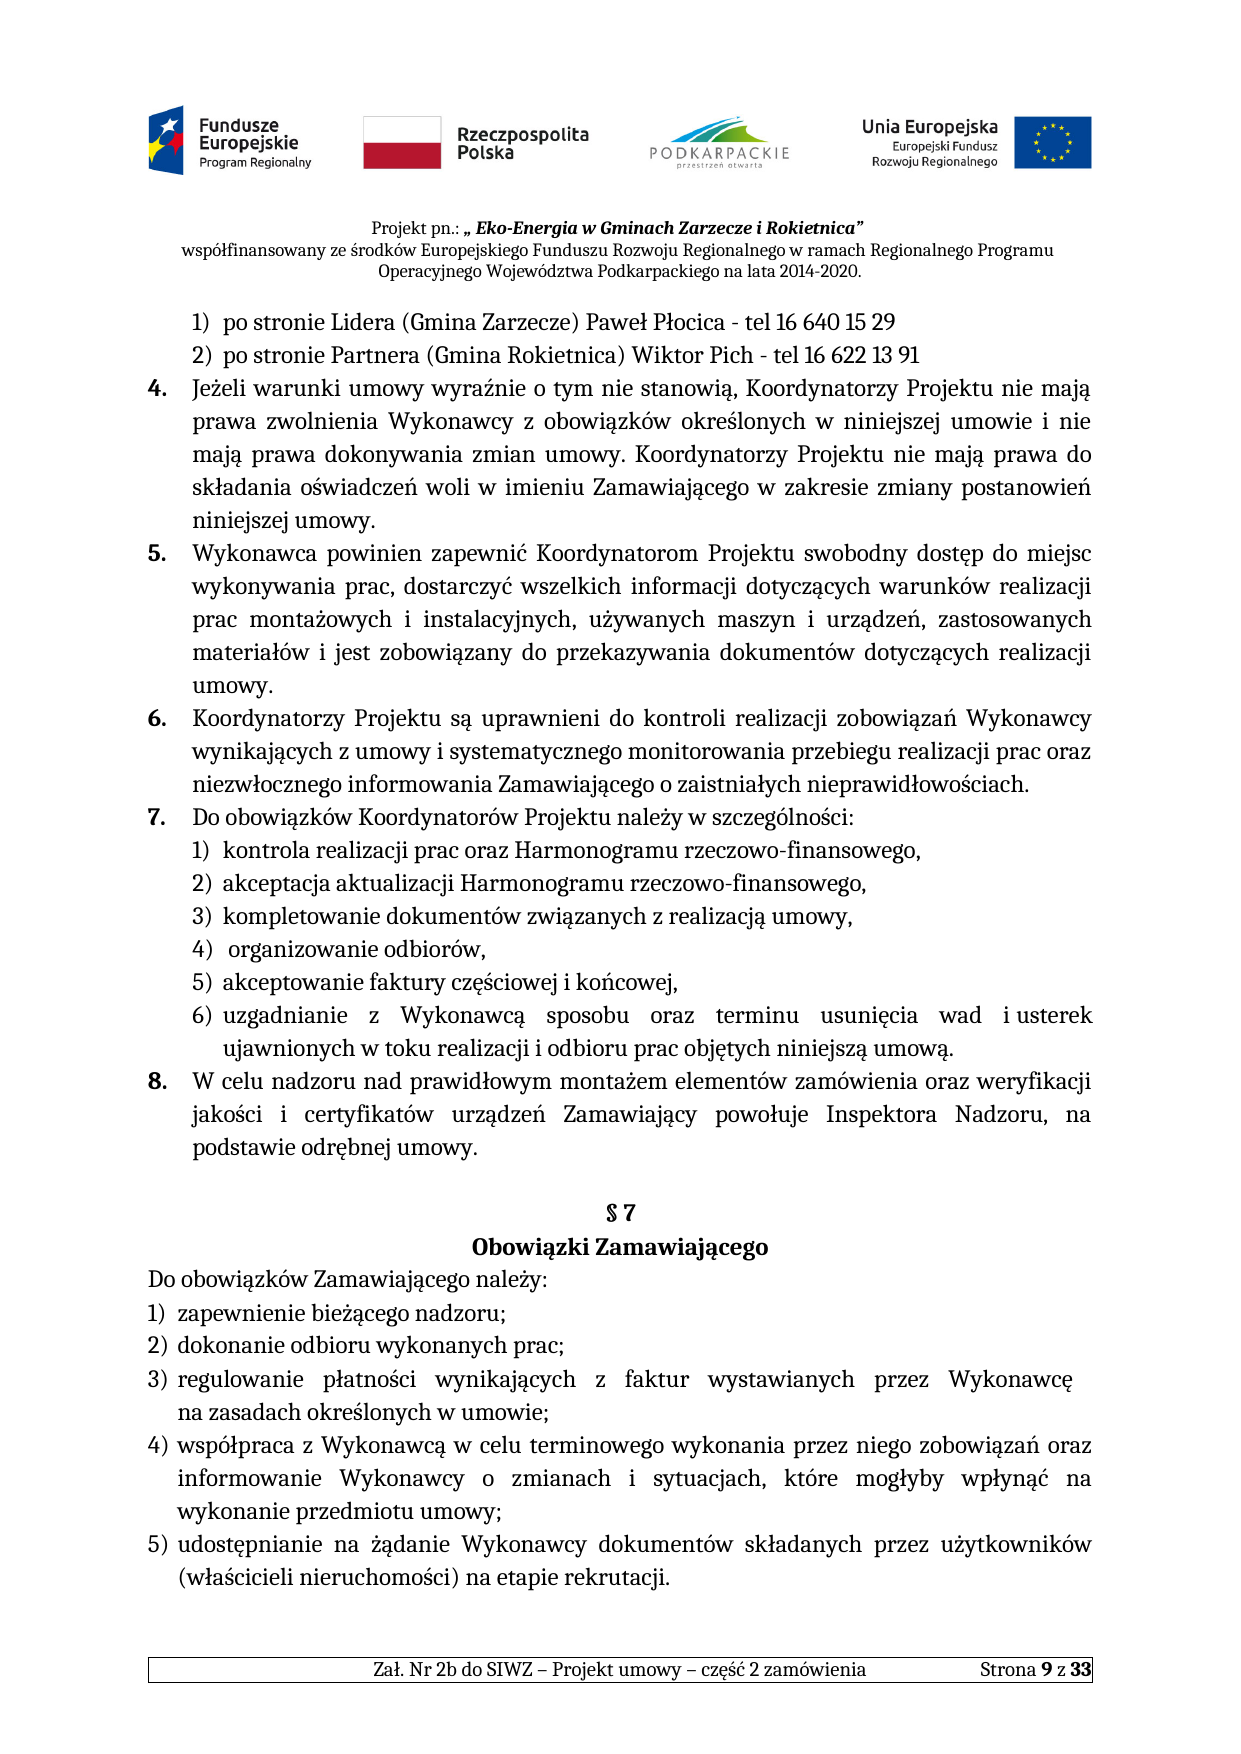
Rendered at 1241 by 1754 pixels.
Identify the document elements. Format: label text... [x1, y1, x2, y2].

list Do obowiązków Koordynatorów Projektu należy w szczególności: [148, 803, 1093, 832]
list współpraca z Wykonawcą w celu terminowego wykonania przez niego zobowiązań oraz informowanie Wykonawcy o zmianach i sytuacjach, które mogłyby wpłynąć na wykonanie przedmiotu umowy; [148, 1431, 1093, 1525]
list organizowanie odbiorów, [192, 935, 1093, 964]
list kompletowanie dokumentów związanych z realizacją umowy, [192, 902, 1093, 931]
text Do obowiązków Zamawiającego należy: [148, 1265, 1093, 1294]
picture [148, 105, 1092, 175]
list kontrola realizacji prac oraz Harmonogramu rzeczowo-finansowego, [192, 836, 1093, 865]
list po stronie Partnera (Gmina Rokietnica) Wiktor Pich - tel 16 622 13 91 [192, 341, 1093, 369]
list po stronie Lidera (Gmina Zarzecze) Paweł Płocica - tel 16 640 15 29 [192, 308, 1093, 337]
list Wykonawca powinien zapewnić Koordynatorom Projektu swobodny dostęp do miejsc wykonywania prac, dostarczyć wszelkich informacji dotyczących warunków realizacji prac montażowych i instalacyjnych, używanych maszyn i urządzeń, zastosowanych materiałów i jest zobowiązany do przekazywania dokumentów dotyczących realizacji umowy. [148, 539, 1093, 700]
list akceptacja aktualizacji Harmonogramu rzeczowo-finansowego, [192, 869, 1093, 898]
text Obowiązki Zamawiającego [148, 1232, 1093, 1261]
list Koordynatorzy Projektu są uprawnieni do kontroli realizacji zobowiązań Wykonawcy wynikających z umowy i systematycznego monitorowania przebiegu realizacji prac oraz niezwłocznego informowania Zamawiającego o zaistniałych nieprawidłowościach. [148, 704, 1093, 799]
list uzgadnianie z Wykonawcą sposobu oraz terminu usunięcia wad i usterek ujawnionych w toku realizacji i odbioru prac objętych niniejszą umową. [192, 1001, 1093, 1063]
list Jeżeli warunki umowy wyraźnie o tym nie stanowią, Koordynatorzy Projektu nie mają prawa zwolnienia Wykonawcy z obowiązków określonych w niniejszej umowie i nie mają prawa dokonywania zmian umowy. Koordynatorzy Projektu nie mają prawa do składania oświadczeń woli w imieniu Zamawiającego w zakresie zmiany postanowień niniejszej umowy. [148, 374, 1093, 535]
list zapewnienie bieżącego nadzoru; [148, 1298, 1093, 1327]
list akceptowanie faktury częściowej i końcowej, [192, 968, 1093, 997]
list regulowanie płatności wynikających z faktur wystawianych przez Wykonawcę na zasadach określonych w umowie; [148, 1364, 1093, 1426]
list dokonanie odbioru wykonanych prac; [148, 1331, 1093, 1360]
text § 7 [148, 1199, 1093, 1228]
list W celu nadzoru nad prawidłowym montażem elementów zamówienia oraz weryfikacji jakości i certyfikatów urządzeń Zamawiający powołuje Inspektora Nadzoru, na podstawie odrębnej umowy. [148, 1067, 1093, 1162]
list udostępnianie na żądanie Wykonawcy dokumentów składanych przez użytkowników (właścicieli nieruchomości) na etapie rekrutacji. [148, 1529, 1093, 1591]
